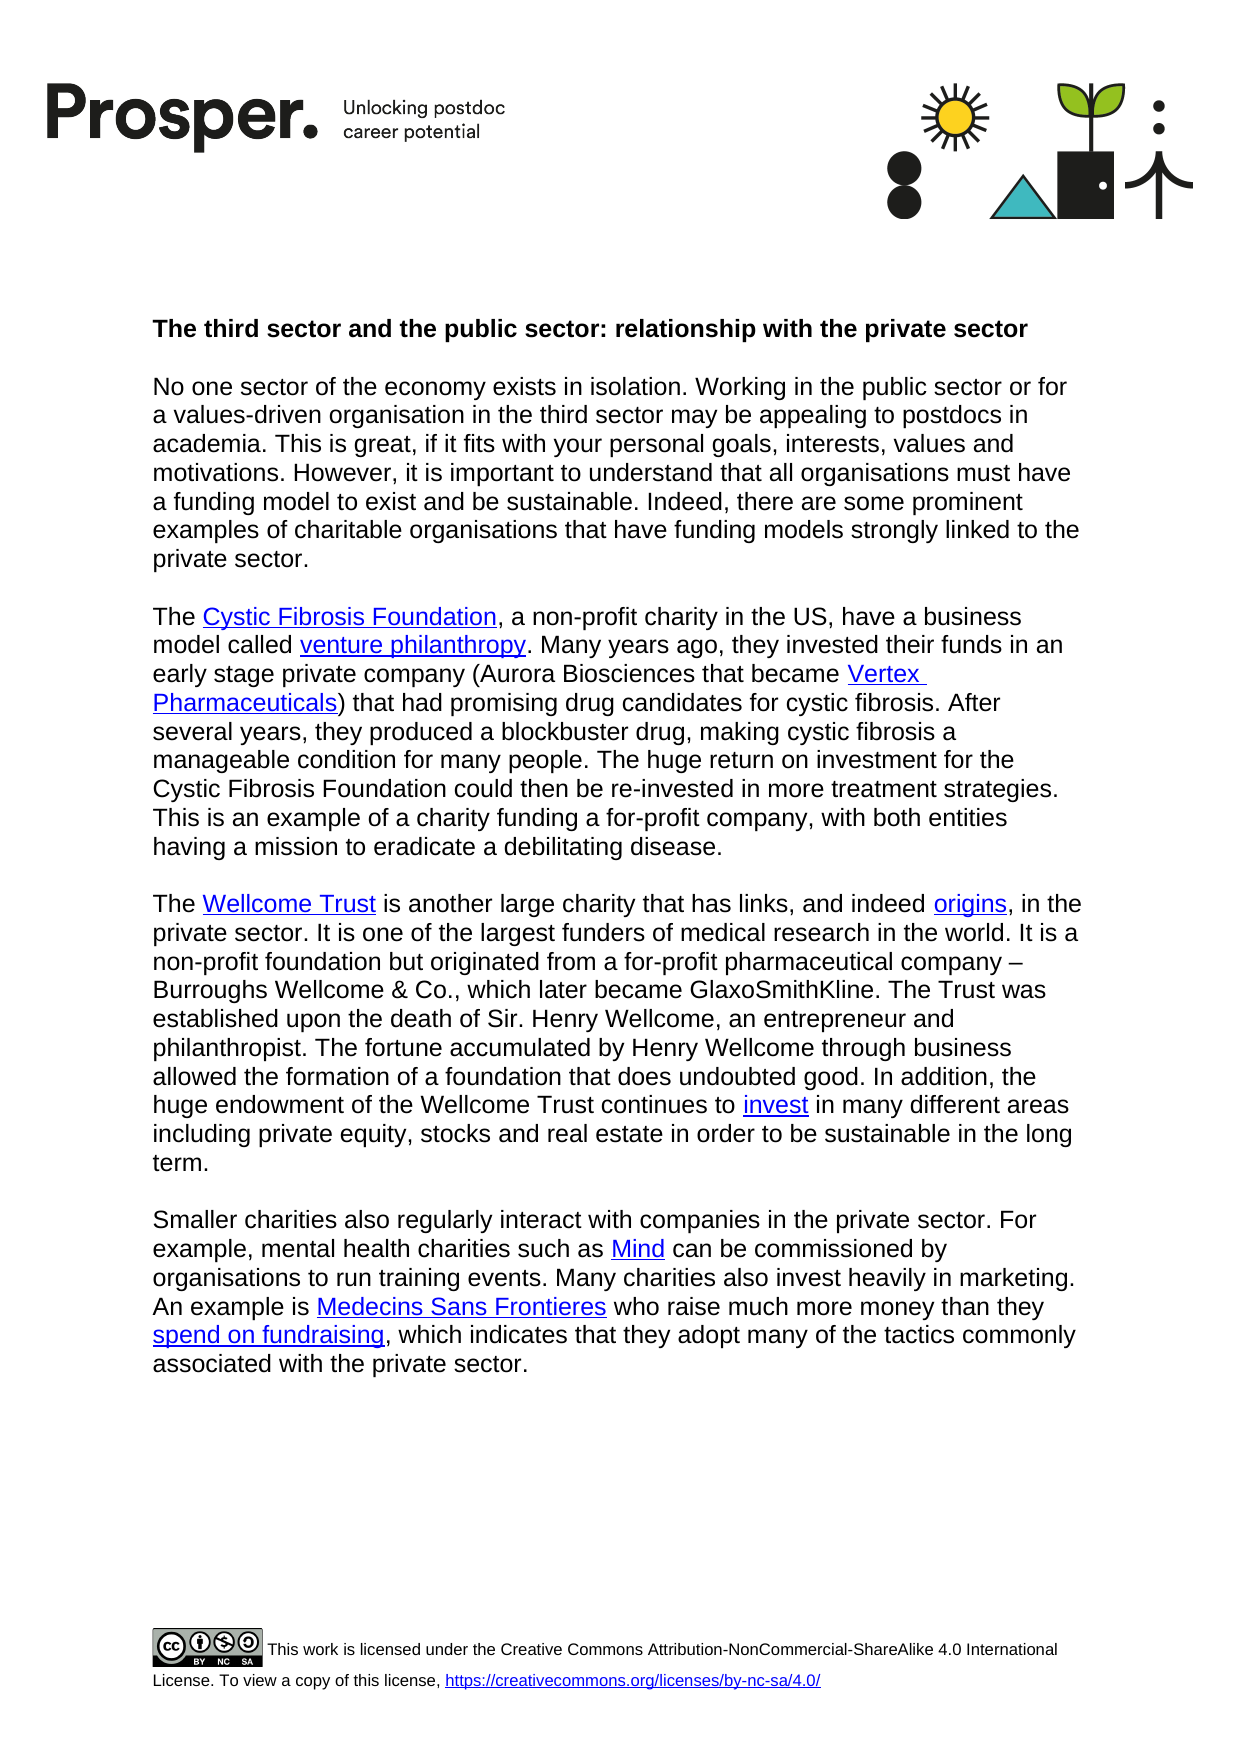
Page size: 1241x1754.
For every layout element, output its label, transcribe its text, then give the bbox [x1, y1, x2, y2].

text The Cystic Fibrosis Foundation, a non-profit charity in the US, have a business model called venture philanthropy. Many years ago, they invested their funds in an early stage private company (Aurora Biosciences that became Vertex Pharmaceuticals) that had promising drug candidates for cystic fibrosis. After several years, they produced a blockbuster drug, making cystic fibrosis a manageable condition for many people. The huge return on investment for the Cystic Fibrosis Foundation could then be re-invested in more treatment strategies. This is an example of a charity funding a for-profit company, with both entities having a mission to eradicate a debilitating disease. [152, 602, 1088, 860]
text No one sector of the economy exists in isolation. Working in the public sector or for a values-driven organisation in the third sector may be appealing to postdocs in academia. This is great, if it fits with your personal goals, interests, values and motivations. However, it is important to understand that all organisations must have a funding model to exist and be sustainable. Indeed, there are some prominent examples of charitable organisations that have funding models strongly linked to the private sector. [152, 372, 1088, 573]
text Smaller charities also regularly interact with companies in the private sector. For example, mental health charities such as Mind can be commissioned by organisations to run training events. Many charities also invest heavily in marketing. An example is Medecins Sans Frontieres who raise much more money than they spend on fundraising, which indicates that they adopt many of the tactics commonly associated with the private sector. [152, 1205, 1088, 1378]
text The Wellcome Trust is another large charity that has links, and indeed origins, in the private sector. It is one of the largest funders of medical research in the world. It is a non-profit foundation but originated from a for-profit pharmaceutical company – Burroughs Wellcome & Co., which later became GlaxoSmithKline. The Trust was established upon the death of Sir. Henry Wellcome, an entrepreneur and philanthropist. The fortune accumulated by Henry Wellcome through business allowed the formation of a foundation that does undoubted good. In addition, the huge endowment of the Wellcome Trust continues to invest in many different areas including private equity, stocks and real estate in order to be sustainable in the long term. [152, 889, 1088, 1177]
text The third sector and the public sector: relationship with the private sector [152, 314, 1088, 343]
picture [0, 1, 1240, 1754]
